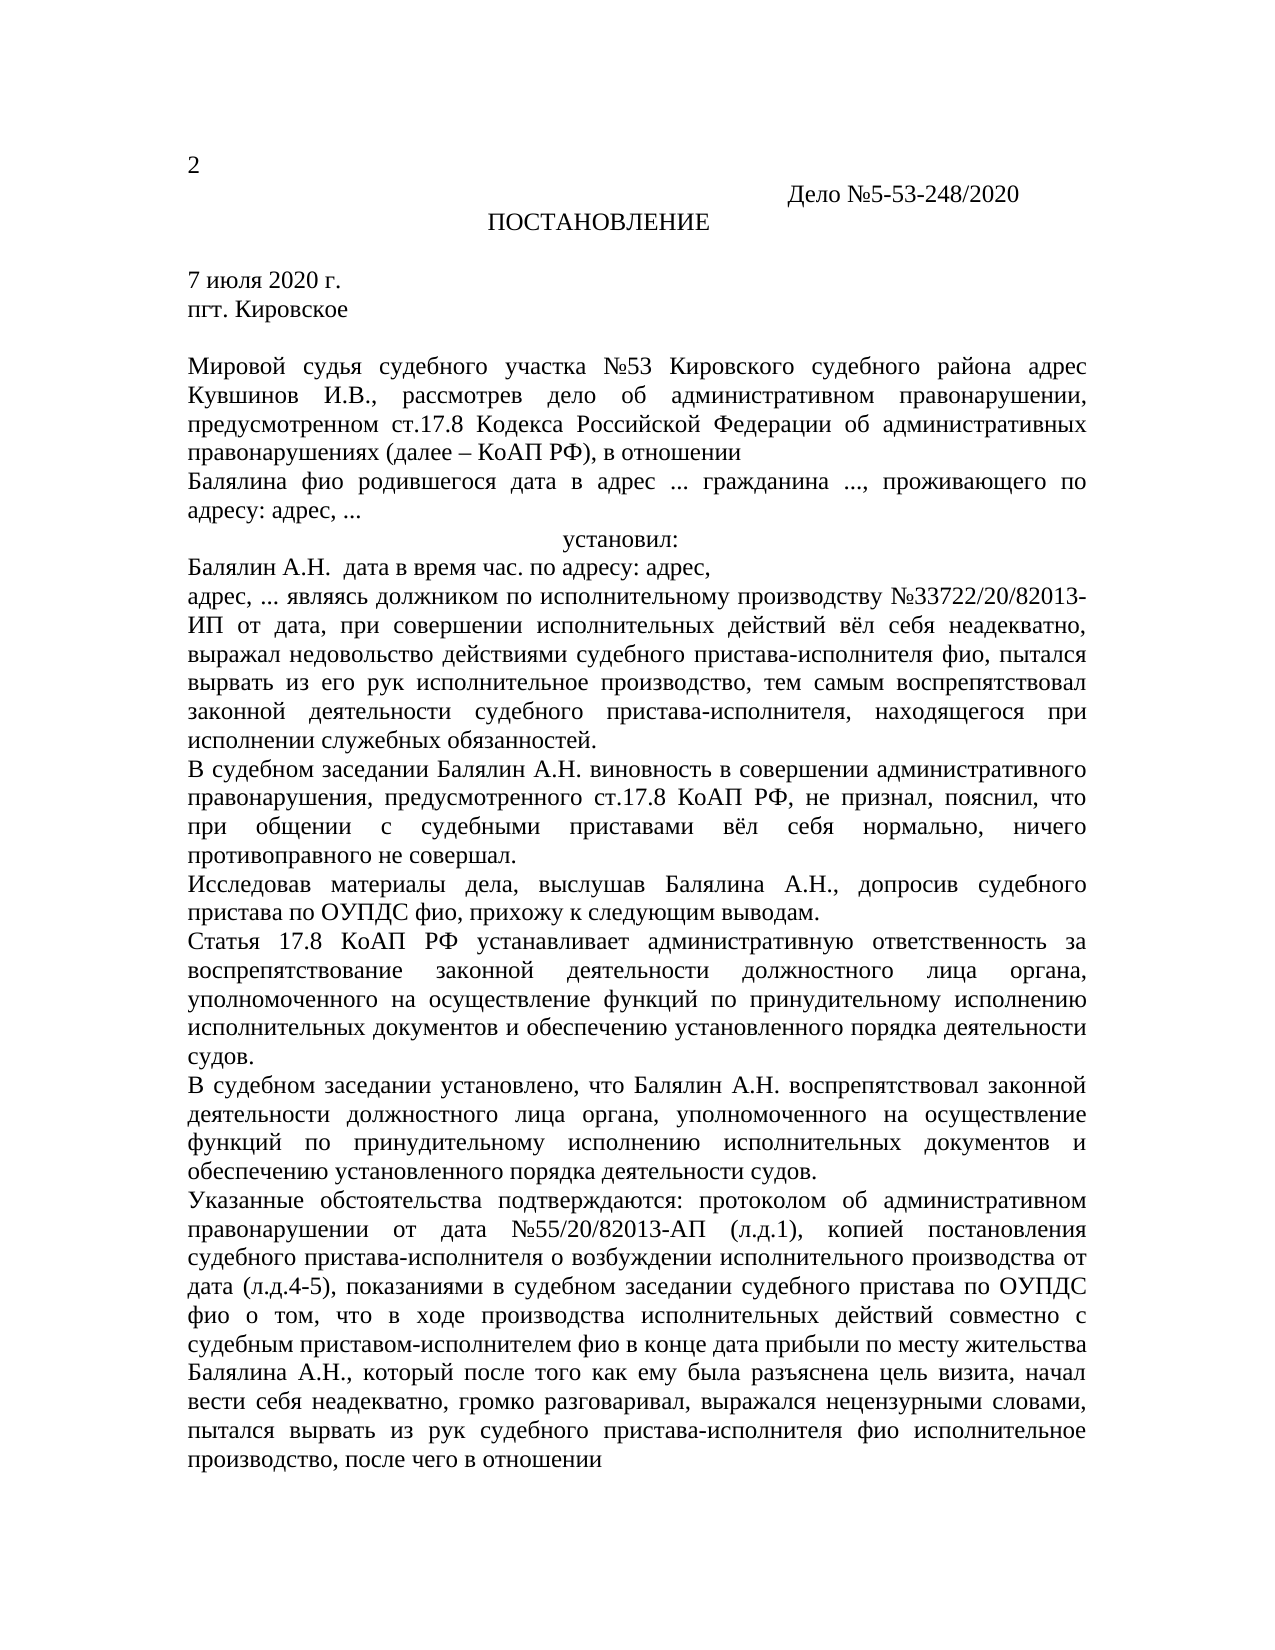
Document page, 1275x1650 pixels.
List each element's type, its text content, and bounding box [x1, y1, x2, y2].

text В судебном заседании установлено, что Балялин А.Н. воспрепятствовал законной деятельности должностного лица органа, уполномоченного на осуществление функций по принудительному исполнению исполнительных документов и обеспечению установленного порядка деятельности судов. [187, 1070, 1087, 1185]
text В судебном заседании Балялин А.Н. виновность в совершении административного правонарушения, предусмотренного ст.17.8 КоАП РФ, не признал, пояснил, что при общении с судебными приставами вёл себя нормально, ничего противоправного не совершал. [187, 754, 1087, 869]
text адрес, ... являясь должником по исполнительному производству №33722/20/82013-ИП от дата, при совершении исполнительных действий вёл себя неадекватно, выражал недовольство действиями судебного пристава-исполнителя фио, пытался вырвать из его рук исполнительное производство, тем самым воспрепятствовал законной деятельности судебного пристава-исполнителя, находящегося при исполнении служебных обязанностей. [187, 581, 1087, 754]
text Мировой судья судебного участка №53 Кировского судебного района адрес Кувшинов И.В., рассмотрев дело об административном правонарушении, предусмотренном ст.17.8 Кодекса Российской Федерации об административных правонарушениях (далее – КоАП РФ), в отношении [187, 351, 1087, 466]
text Указанные обстоятельства подтверждаются: протоколом об административном правонарушении от дата №55/20/82013-АП (л.д.1), копией постановления судебного пристава-исполнителя о возбуждении исполнительного производства от дата (л.д.4-5), показаниями в судебном заседании судебного пристава по ОУПДС фио о том, что в ходе производства исполнительных действий совместно с судебным приставом-исполнителем фио в конце дата прибыли по месту жительства Балялина А.Н., который после того как ему была разъяснена цель визита, начал вести себя неадекватно, громко разговаривал, выражался нецензурными словами, пытался вырвать из рук судебного пристава-исполнителя фио исполнительное производство, после чего в отношении [187, 1185, 1087, 1472]
text Балялина фио родившегося дата в адрес ... гражданина ..., проживающего по адресу: адрес, ... [187, 466, 1087, 524]
text 2 [187, 150, 1087, 179]
text 7 июля 2020 г. пгт. Кировское [187, 265, 1087, 322]
text Исследовав материалы дела, выслушав Балялина А.Н., допросив судебного пристава по ОУПДС фио, прихожу к следующим выводам. [187, 869, 1087, 926]
text установил: [487, 524, 1087, 552]
text Балялин А.Н. дата в время час. по адресу: адрес, [187, 552, 1087, 581]
text Статья 17.8 КоАП РФ устанавливает административную ответственность за воспрепятствование законной деятельности должностного лица органа, уполномоченного на осуществление функций по принудительному исполнению исполнительных документов и обеспечению установленного порядка деятельности судов. [187, 926, 1087, 1070]
text Дело №5-53-248/2020 [712, 179, 1087, 207]
text ПОСТАНОВЛЕНИЕ [412, 207, 1087, 236]
